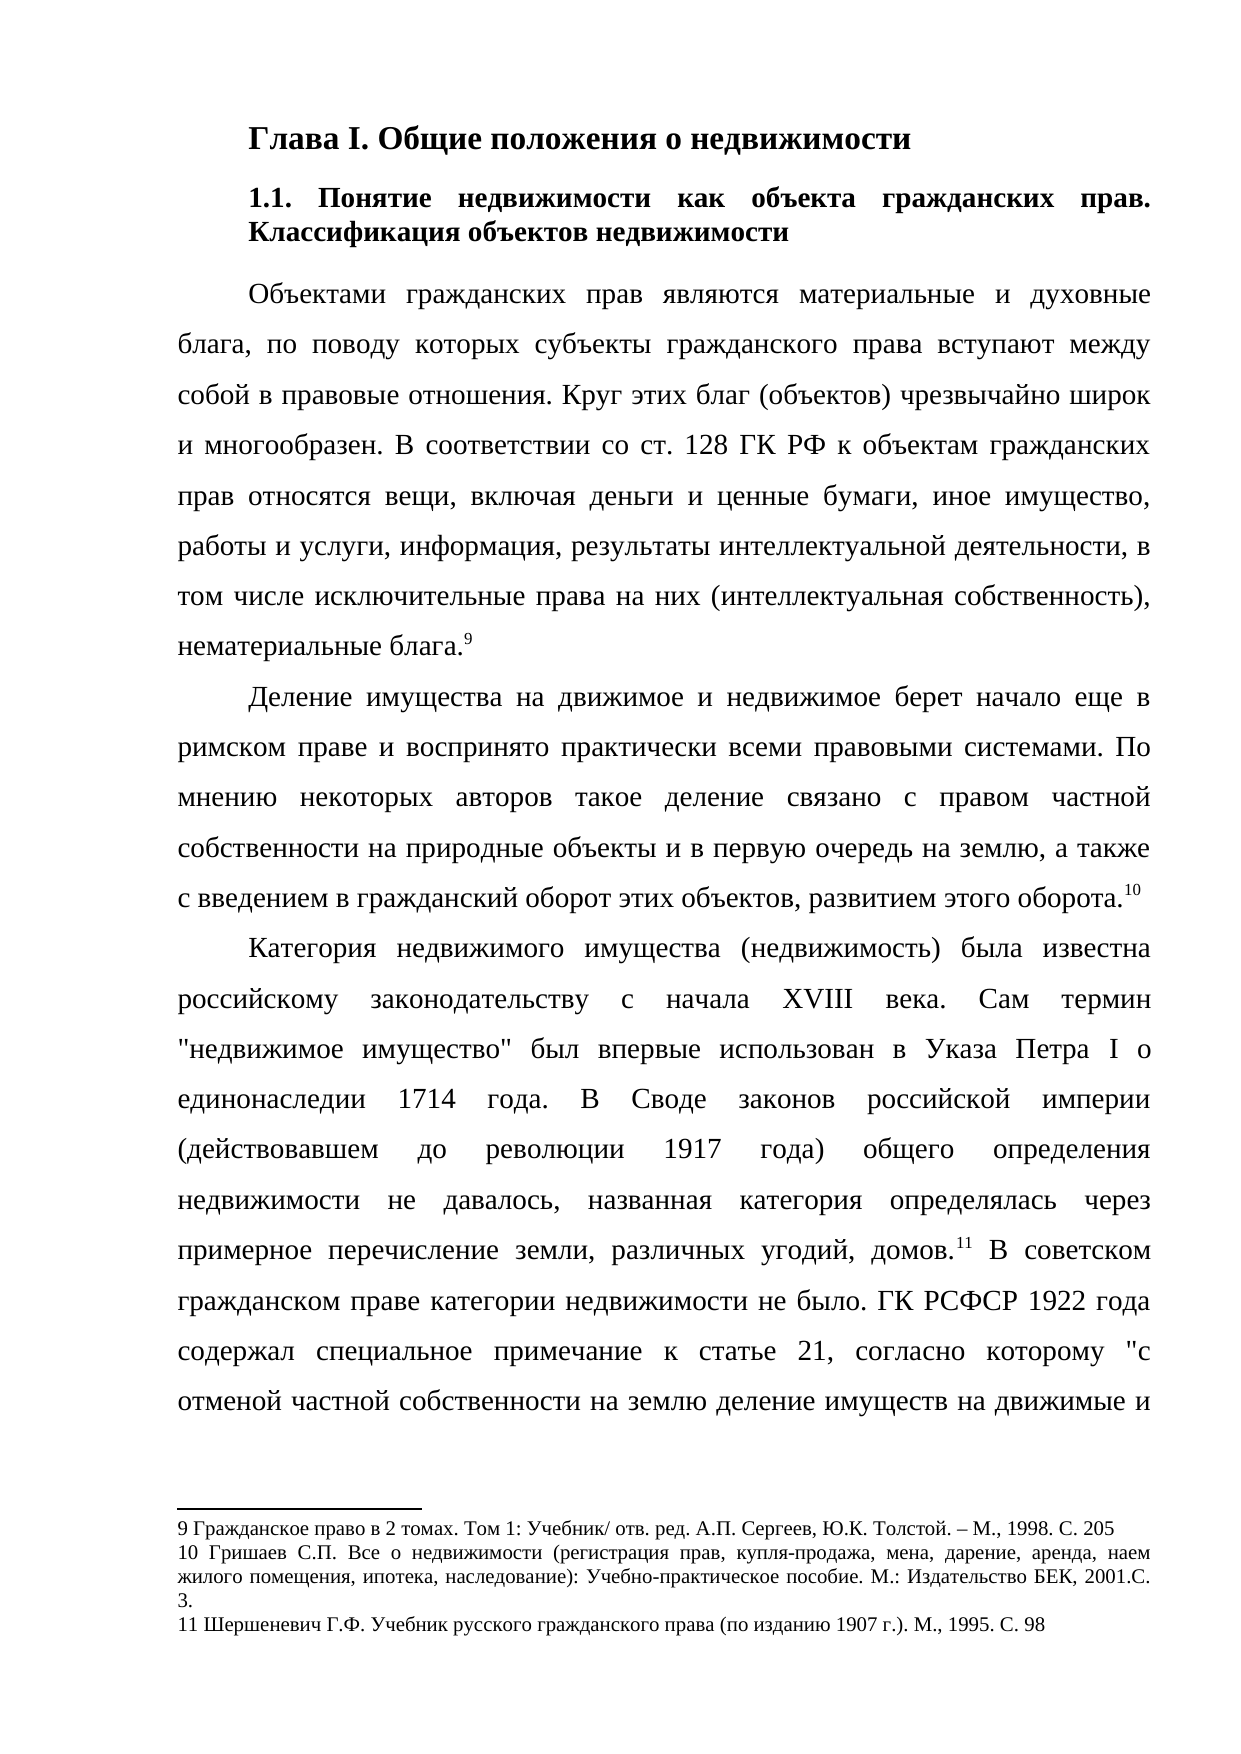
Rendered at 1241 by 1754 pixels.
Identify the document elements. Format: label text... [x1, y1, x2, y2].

text Глава I. Общие положения о недвижимости [177, 118, 1152, 156]
text Деление имущества на движимое и недвижимое берет начало еще в римском праве и воспринято практически всеми правовыми системами. По мнению некоторых авторов такое деление связано с правом частной собственности на природные объекты и в первую очередь на землю, а также с введением в гражданский оборот этих объектов, развитием этого оборота. [177, 679, 1152, 914]
text 1.1. Понятие недвижимости как объекта гражданских прав. Классификация объектов недвижимости [248, 181, 1152, 248]
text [177, 930, 1152, 1417]
text Объектами гражданских прав являются материальные и духовные блага, по поводу которых субъекты гражданского права вступают между собой в правовые отношения. Круг этих благ (объектов) чрезвычайно широк и многообразен. В соответствии со ст. 128 ГК РФ к объектам гражданских прав относятся вещи, включая деньги и ценные бумаги, иное имущество, работы и услуги, информация, результаты интеллектуальной деятельности, в том числе исключительные права на них (интеллектуальная собственность), нематериальные блага. [177, 276, 1152, 662]
